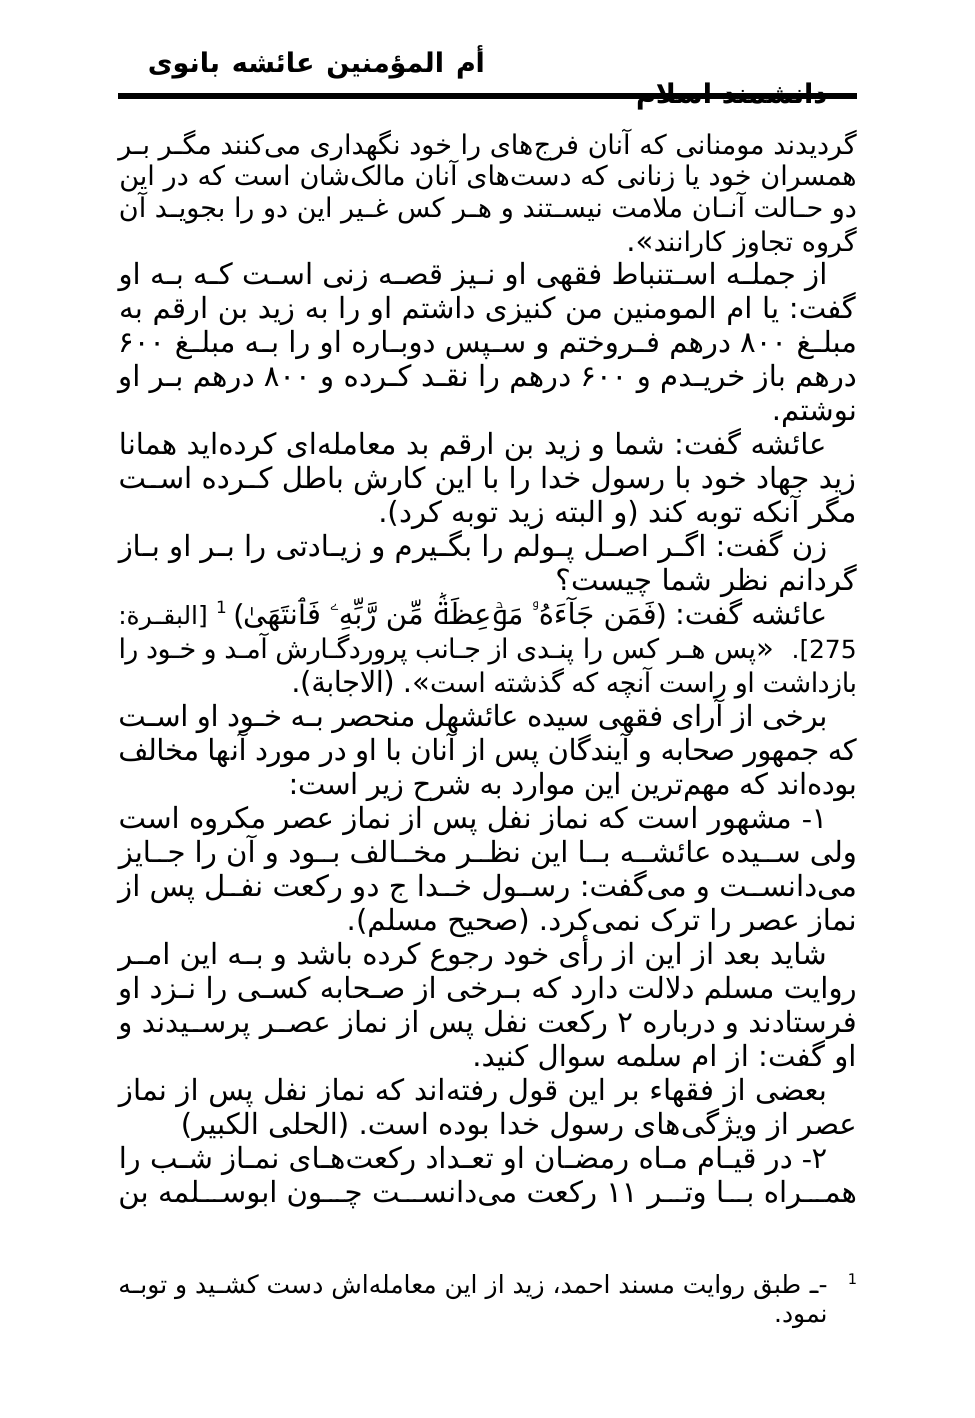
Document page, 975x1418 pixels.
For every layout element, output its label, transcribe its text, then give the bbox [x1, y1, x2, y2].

list شاید بعد از این از رأی خود رجوع کرده باشد و به این امر روایت مسلم دلالت دارد که برخی از صحابه کسی را نزد او فرستادند و درباره ۲ رکعت نفل پس از نماز عصر پرسیدند و او گفت: از ام سلمه سوال کنید. [118, 937, 857, 1073]
list زن گفت: اگر اصل پولم را بگیرم و زیادتی را بر او باز گردانم نظر شما چیست؟ [118, 529, 857, 597]
list عائشه گفت: ﴿فَمَن جَآءَهُۥ مَوۡعِظَةٞ مِّن رَّبِّهِۦ فَٱنتَهَىٰ﴾ [البقرة: 275]. «پس هر کس را پندی از جانب پروردگارش آمد و خود را بازداشت او راست آنچه که گذشته است». (الاجابة). [118, 597, 857, 699]
list عائشه گفت: شما و زید بن ارقم بد معامله‌ای کرده‌اید همانا زید جهاد خود با رسول خدا را با این کارش باطل کرده است مگر آنکه توبه کند (و البته زید توبه کرد). [118, 428, 857, 529]
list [118, 129, 857, 258]
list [118, 1141, 857, 1209]
list بعضی از فقهاء بر این قول رفته‌اند که نماز نفل پس از نماز عصر از ویژگی‌های رسول خدا بوده است. (الحلی الکبیر) [118, 1073, 857, 1141]
list ۱- مشهور است که نماز نفل پس از نماز عصر مکروه است ولی سیده عائشه با این نظر مخالف بود و آن را جایز می‌دانست و می‌گفت: رسول خدا ج دو رکعت نفل پس از نماز عصر را ترک نمی‌کرد. (صحیح مسلم). [118, 801, 857, 937]
list برخی از آرای فقهی سیده عائشهل منحصر به خود او است که جمهور صحابه و آیندگان پس از آنان با او در مورد آن‎ها مخالف بوده‌اند که مهم‌ترین این موارد به شرح زیر است: [118, 699, 857, 801]
list از جمله استنباط فقهی او نیز قصه زنی است که به او گفت: یا ام المومنین من کنیزی داشتم او را به زید بن ارقم به مبلغ ۸۰۰ درهم فروختم و سپس دوباره او را به مبلغ ۶۰۰ درهم باز خریدم و ۶۰۰ درهم را نقد کرده و ۸۰۰ درهم بر او نوشتم. [118, 258, 857, 428]
